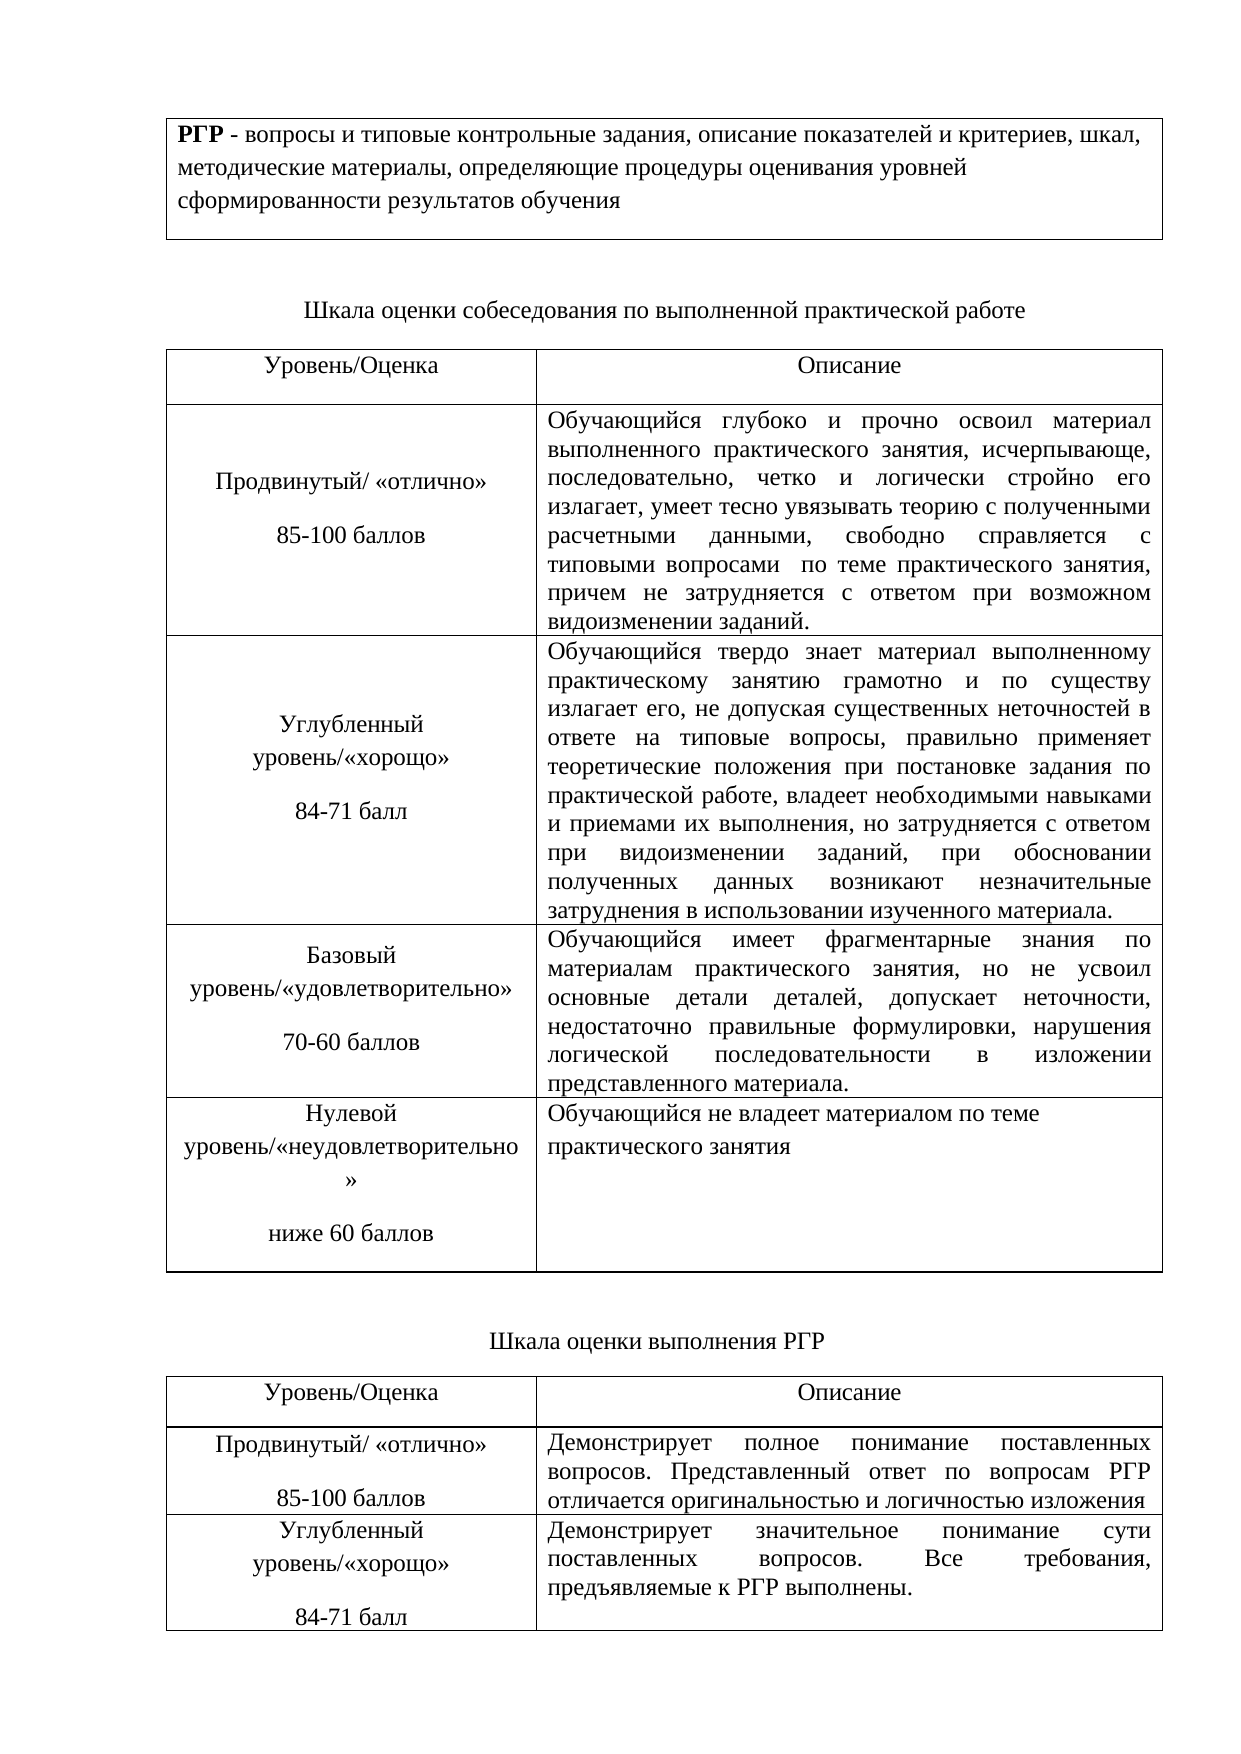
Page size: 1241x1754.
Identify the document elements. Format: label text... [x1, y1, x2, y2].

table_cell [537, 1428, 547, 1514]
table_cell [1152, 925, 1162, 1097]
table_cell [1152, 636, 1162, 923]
table_header Уровень/Оценка [167, 350, 536, 404]
text Шкала оценки собеседования по выполненной практической работе [177, 296, 1152, 324]
table_cell Продвинутый/ «отлично» 85-100 баллов [167, 405, 536, 635]
table_header Уровень/Оценка [167, 1377, 536, 1426]
table_cell Углубленный уровень/«хорощо» 84-71 балл [167, 636, 536, 923]
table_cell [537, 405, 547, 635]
text Шкала оценки выполнения РГР [162, 1326, 1152, 1355]
table_cell Демонстрирует значительное понимание сути поставленных вопросов. Все требования, предъявляемые к РГР выполнены. [537, 1515, 1162, 1630]
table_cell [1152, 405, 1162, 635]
table_header Описание [537, 350, 1162, 404]
table_cell Нулевой уровень/«неудовлетворительно» ниже 60 баллов [167, 1098, 536, 1271]
table_header Описание [537, 1377, 1162, 1426]
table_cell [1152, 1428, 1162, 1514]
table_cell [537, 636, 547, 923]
table_cell Продвинутый/ «отлично» 85-100 баллов [167, 1428, 536, 1514]
table_cell Обучающийся не владеет материалом по теме практического занятия [537, 1098, 1162, 1271]
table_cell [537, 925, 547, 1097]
table_cell РГР - вопросы и типовые контрольные задания, описание показателей и критериев, шкал, методические материалы, определяющие процедуры оценивания уровней сформированности результатов обучения [167, 119, 1162, 239]
table_cell Базовый уровень/«удовлетворительно» 70-60 баллов [167, 925, 536, 1097]
